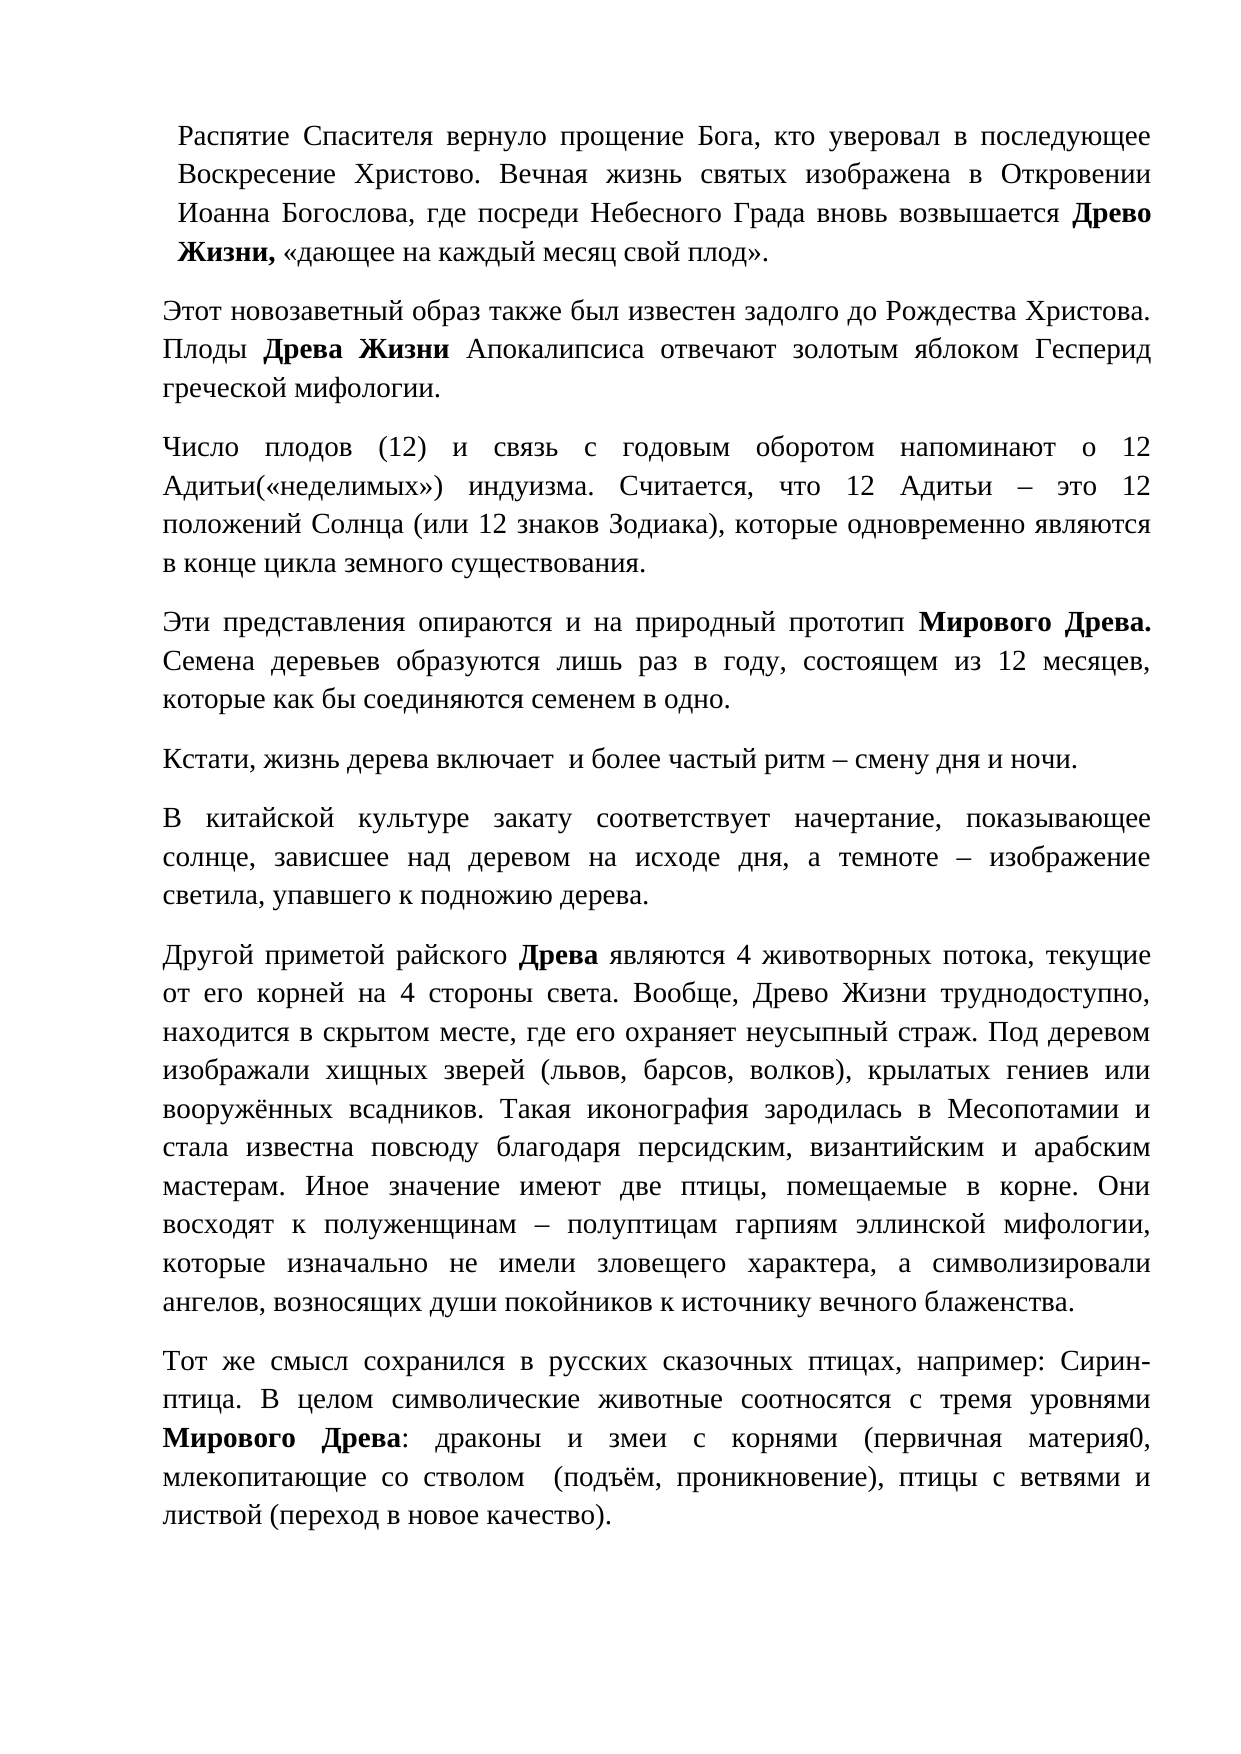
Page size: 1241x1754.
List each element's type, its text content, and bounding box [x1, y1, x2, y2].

text Эти представления опираются и на природный прототип Мирового Древа. Семена деревьев образуются лишь раз в году, состоящем из 12 месяцев, которые как бы соединяются семенем в одно. [162, 604, 1152, 715]
text Тот же смысл сохранился в русских сказочных птицах, например: Сирин-птица. В целом символические животные соотносятся с тремя уровнями Мирового Древа: драконы и змеи с корнями (первичная материя0, млекопитающие со стволом (подъём, проникновение), птицы с ветвями и листвой (переход в новое качество). [162, 1343, 1152, 1531]
text Другой приметой райского Древа являются 4 животворных потока, текущие от его корней на 4 стороны света. Вообще, Древо Жизни труднодоступно, находится в скрытом месте, где его охраняет неусыпный страж. Под деревом изображали хищных зверей (львов, барсов, волков), крылатых гениев или вооружённых всадников. Такая иконография зародилась в Месопотамии и стала известна повсюду благодаря персидским, византийским и арабским мастерам. Иное значение имеют две птицы, помещаемые в корне. Они восходят к полуженщинам – полуптицам гарпиям эллинской мифологии, которые изначально не имели зловещего характера, а символизировали ангелов, возносящих души покойников к источнику вечного блаженства. [162, 937, 1152, 1317]
text В китайской культуре закату соответствует начертание, показывающее солнце, зависшее над деревом на исходе дня, а темноте – изображение светила, упавшего к подножию дерева. [162, 800, 1152, 911]
text Этот новозаветный образ также был известен задолго до Рождества Христова. Плоды Древа Жизни Апокалипсиса отвечают золотым яблоком Гесперид греческой мифологии. [162, 293, 1152, 404]
text Распятие Спасителя вернуло прощение Бога, кто уверовал в последующее Воскресение Христово. Вечная жизнь святых изображена в Откровении Иоанна Богослова, где посреди Небесного Града вновь возвышается Древо Жизни, «дающее на каждый месяц свой плод». [177, 118, 1152, 267]
text Число плодов (12) и связь с годовым оборотом напоминают о 12 Адитьи(«неделимых») индуизма. Считается, что 12 Адитьи – это 12 положений Солнца (или 12 знаков Зодиака), которые одновременно являются в конце цикла земного существования. [162, 429, 1152, 579]
text Кстати, жизнь дерева включает и более частый ритм – смену дня и ночи. [162, 741, 1152, 774]
